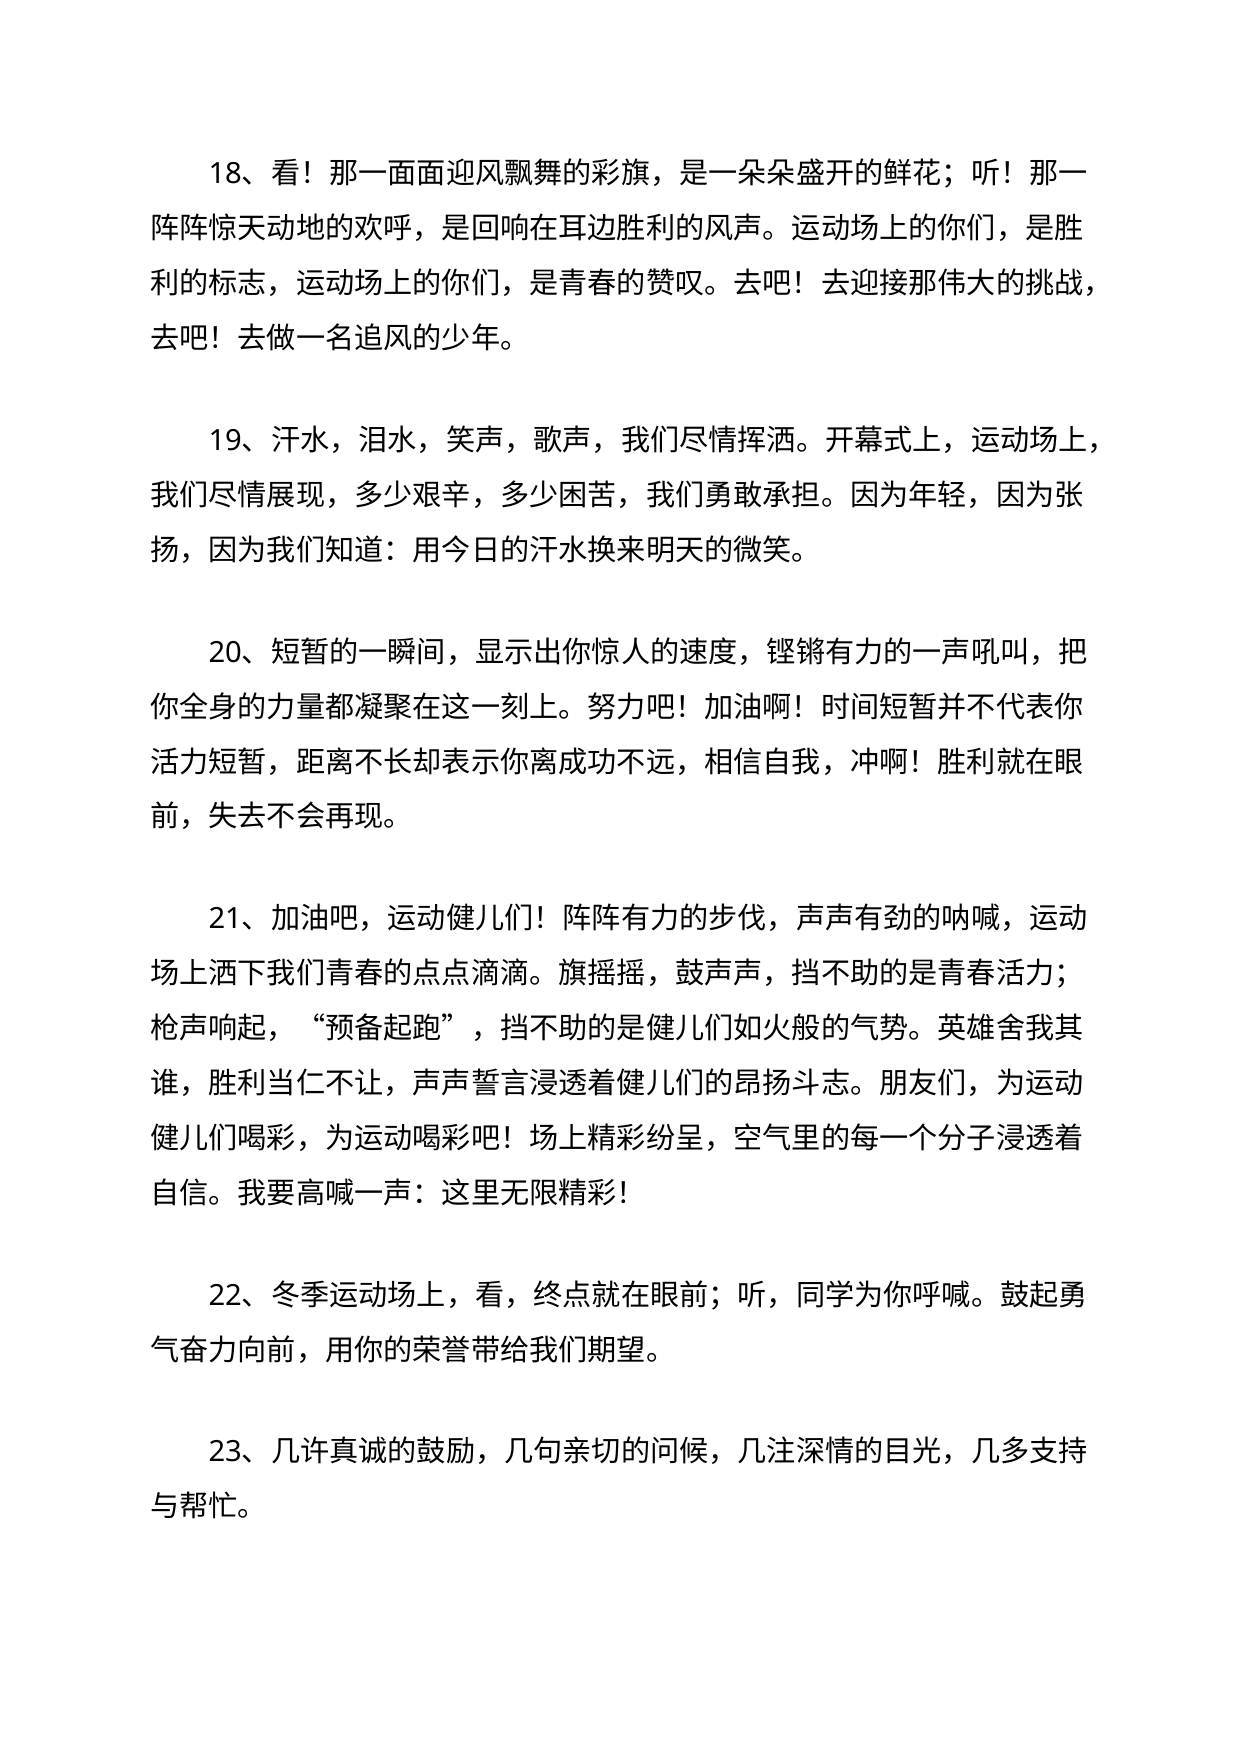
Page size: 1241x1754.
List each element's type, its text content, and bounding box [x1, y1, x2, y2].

text 23、几许真诚的鼓励，几句亲切的问候，几注深情的目光，几多支持与帮忙。 [150, 1428, 1090, 1525]
text 20、短暂的一瞬间，显示出你惊人的速度，铿锵有力的一声吼叫，把你全身的力量都凝聚在这一刻上。努力吧！加油啊！时间短暂并不代表你活力短暂，距离不长却表示你离成功不远，相信自我，冲啊！胜利就在眼前，失去不会再现。 [150, 628, 1090, 835]
text 19、汗水，泪水，笑声，歌声，我们尽情挥洒。开幕式上，运动场上，我们尽情展现，多少艰辛，多少困苦，我们勇敢承担。因为年轻，因为张扬，因为我们知道：用今日的汗水换来明天的微笑。 [150, 417, 1090, 569]
text 22、冬季运动场上，看，终点就在眼前；听，同学为你呼喊。鼓起勇气奋力向前，用你的荣誉带给我们期望。 [150, 1271, 1090, 1368]
text 18、看！那一面面迎风飘舞的彩旗，是一朵朵盛开的鲜花；听！那一阵阵惊天动地的欢呼，是回响在耳边胜利的风声。运动场上的你们，是胜利的标志，运动场上的你们，是青春的赞叹。去吧！去迎接那伟大的挑战，去吧！去做一名追风的少年。 [150, 150, 1090, 357]
text 21、加油吧，运动健儿们！阵阵有力的步伐，声声有劲的呐喊，运动场上洒下我们青春的点点滴滴。旗摇摇，鼓声声，挡不助的是青春活力；枪声响起，“预备起跑”，挡不助的是健儿们如火般的气势。英雄舍我其谁，胜利当仁不让，声声誓言浸透着健儿们的昂扬斗志。朋友们，为运动健儿们喝彩，为运动喝彩吧！场上精彩纷呈，空气里的每一个分子浸透着自信。我要高喊一声：这里无限精彩！ [150, 895, 1090, 1212]
